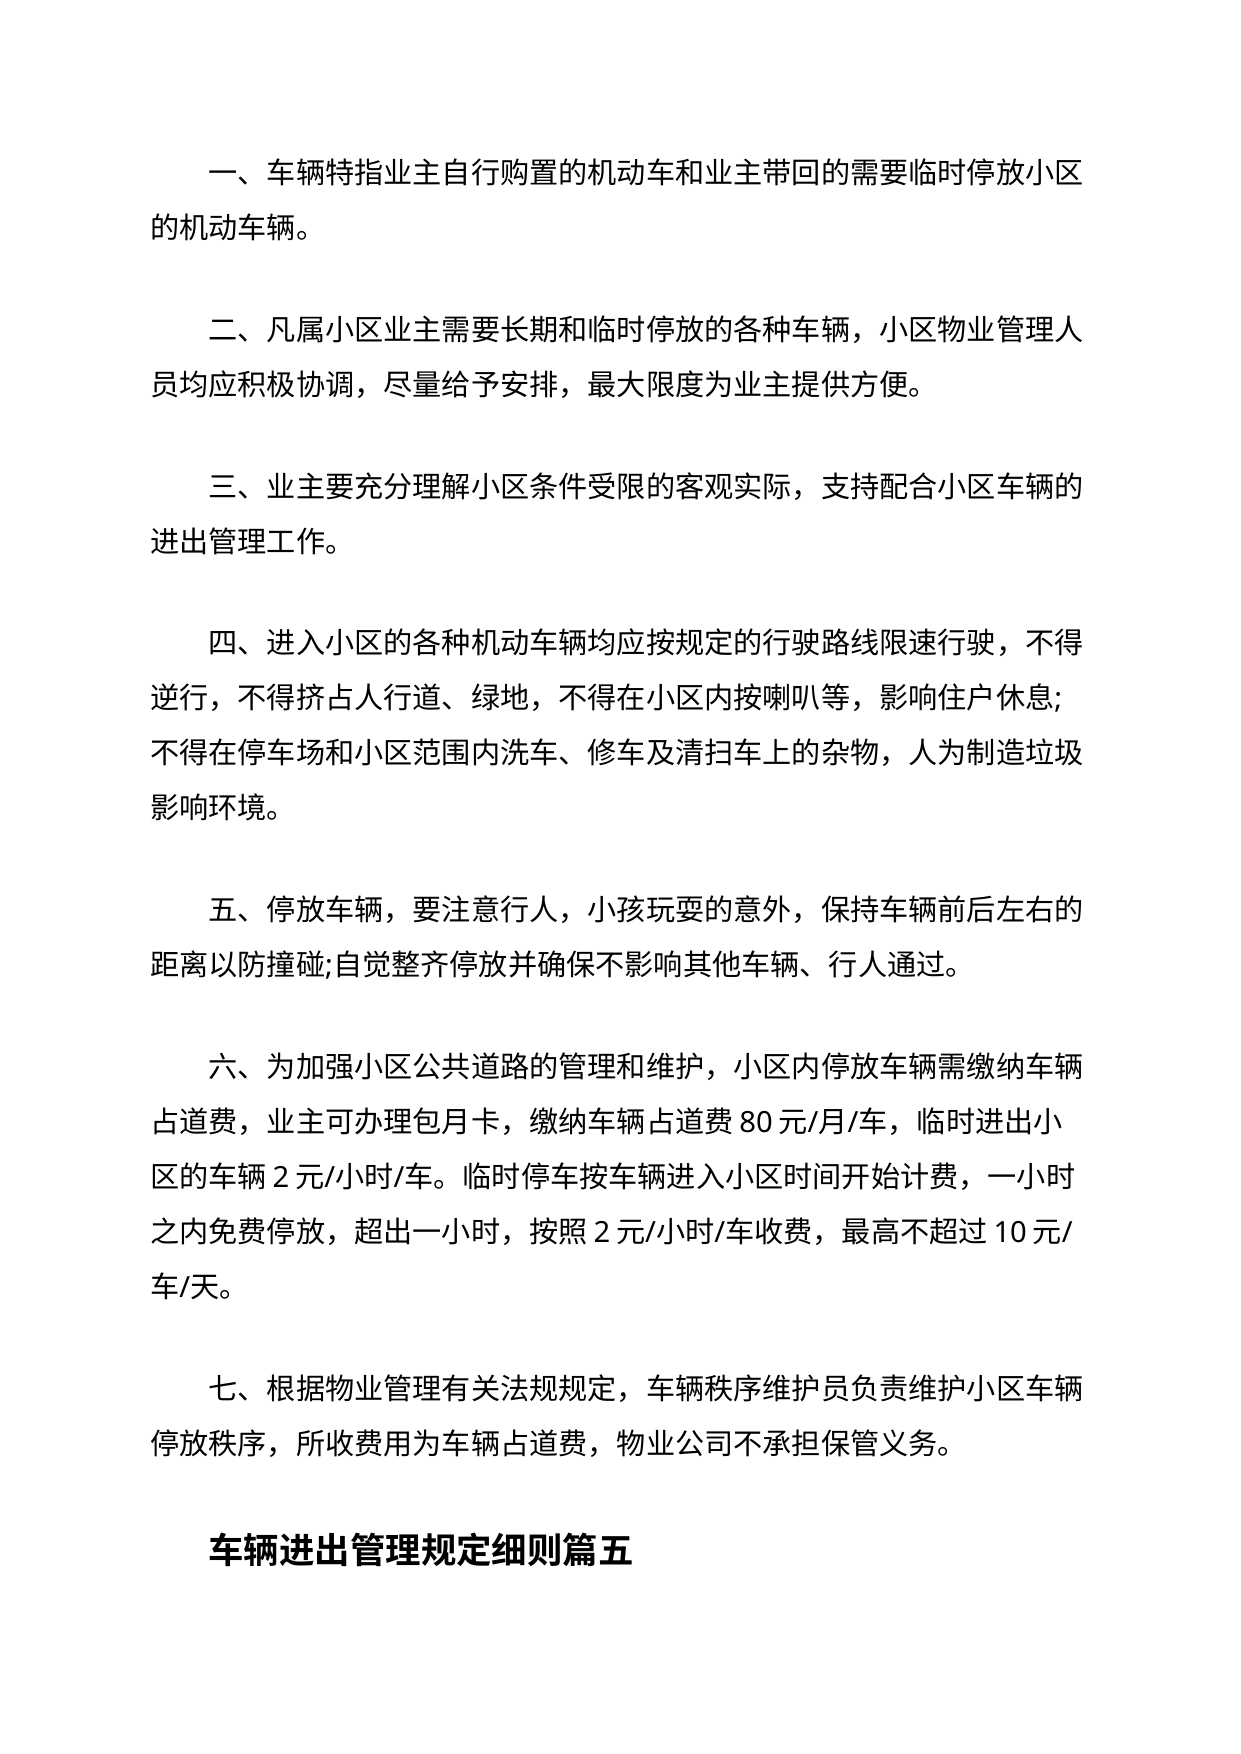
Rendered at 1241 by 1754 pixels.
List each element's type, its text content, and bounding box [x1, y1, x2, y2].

text 二、凡属小区业主需要长期和临时停放的各种车辆，小区物业管理人员均应积极协调，尽量给予安排，最大限度为业主提供方便。 [150, 307, 1090, 404]
text 四、进入小区的各种机动车辆均应按规定的行驶路线限速行驶，不得逆行，不得挤占人行道、绿地，不得在小区内按喇叭等，影响住户休息;不得在停车场和小区范围内洗车、修车及清扫车上的杂物，人为制造垃圾影响环境。 [150, 620, 1090, 827]
text 三、业主要充分理解小区条件受限的客观实际，支持配合小区车辆的进出管理工作。 [150, 463, 1090, 561]
text 车辆进出管理规定细则篇五 [150, 1522, 1090, 1573]
text 七、根据物业管理有关法规规定，车辆秩序维护员负责维护小区车辆停放秩序，所收费用为车辆占道费，物业公司不承担保管义务。 [150, 1365, 1090, 1462]
text 一、车辆特指业主自行购置的机动车和业主带回的需要临时停放小区的机动车辆。 [150, 150, 1090, 247]
text 五、停放车辆，要注意行人，小孩玩耍的意外，保持车辆前后左右的距离以防撞碰;自觉整齐停放并确保不影响其他车辆、行人通过。 [150, 887, 1090, 984]
text 六、为加强小区公共道路的管理和维护，小区内停放车辆需缴纳车辆占道费，业主可办理包月卡，缴纳车辆占道费80元/月/车，临时进出小区的车辆2元/小时/车。临时停车按车辆进入小区时间开始计费，一小时之内免费停放，超出一小时，按照2元/小时/车收费，最高不超过10元/车/天。 [150, 1043, 1090, 1306]
